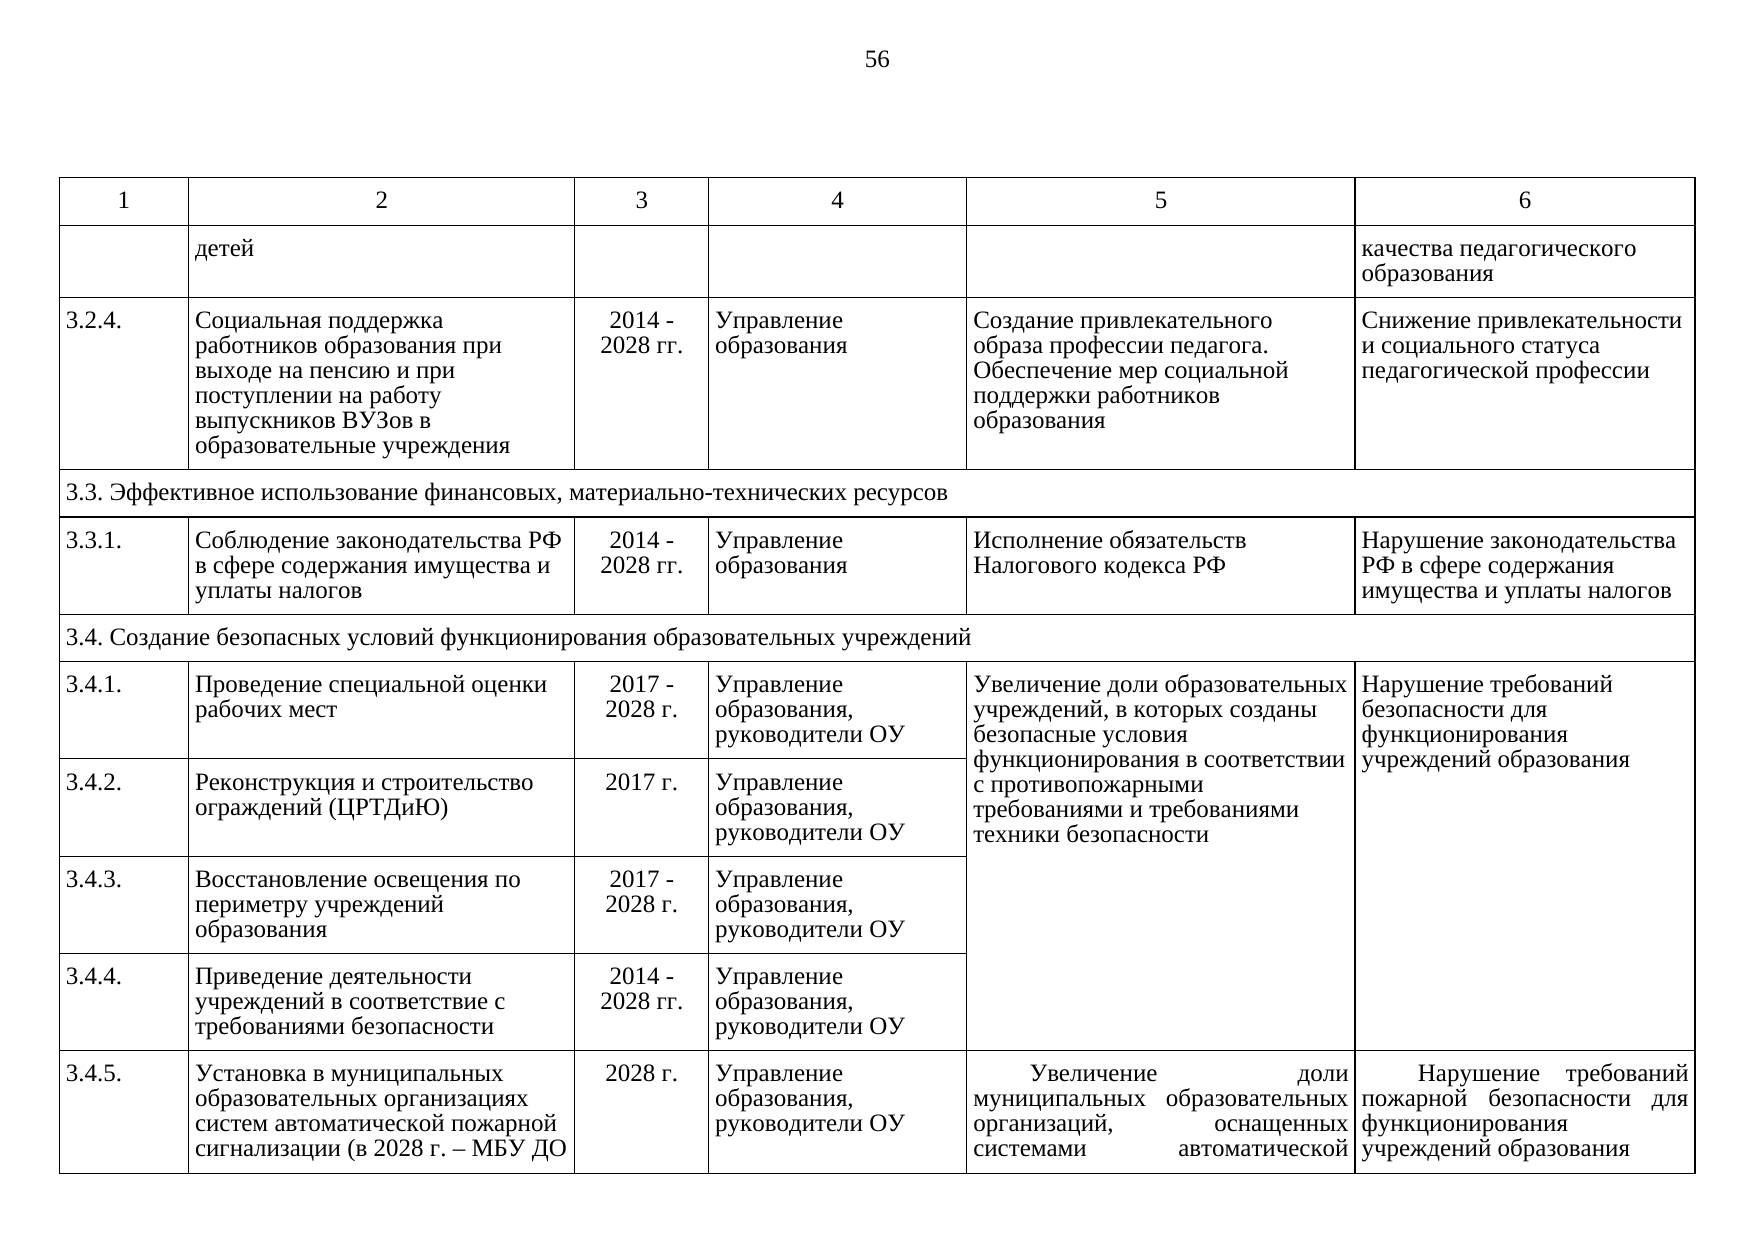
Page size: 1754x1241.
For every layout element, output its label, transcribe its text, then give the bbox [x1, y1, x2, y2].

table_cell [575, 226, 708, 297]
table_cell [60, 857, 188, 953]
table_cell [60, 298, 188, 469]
table_header 3 [575, 178, 708, 224]
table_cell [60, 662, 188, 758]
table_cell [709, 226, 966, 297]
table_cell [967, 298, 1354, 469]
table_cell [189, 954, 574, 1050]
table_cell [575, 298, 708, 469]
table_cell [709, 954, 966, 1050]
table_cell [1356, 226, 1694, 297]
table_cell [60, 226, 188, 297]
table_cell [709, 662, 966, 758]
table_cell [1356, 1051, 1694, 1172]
table_header 4 [709, 178, 966, 224]
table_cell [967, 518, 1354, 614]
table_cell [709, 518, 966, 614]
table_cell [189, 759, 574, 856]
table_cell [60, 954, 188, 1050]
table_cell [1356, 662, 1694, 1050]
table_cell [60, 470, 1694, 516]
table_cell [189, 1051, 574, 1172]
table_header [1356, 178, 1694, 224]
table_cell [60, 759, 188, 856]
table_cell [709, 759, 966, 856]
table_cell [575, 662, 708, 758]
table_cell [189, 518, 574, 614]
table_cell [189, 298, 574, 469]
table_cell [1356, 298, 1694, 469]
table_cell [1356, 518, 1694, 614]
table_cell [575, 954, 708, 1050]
table_header 5 [967, 178, 1354, 224]
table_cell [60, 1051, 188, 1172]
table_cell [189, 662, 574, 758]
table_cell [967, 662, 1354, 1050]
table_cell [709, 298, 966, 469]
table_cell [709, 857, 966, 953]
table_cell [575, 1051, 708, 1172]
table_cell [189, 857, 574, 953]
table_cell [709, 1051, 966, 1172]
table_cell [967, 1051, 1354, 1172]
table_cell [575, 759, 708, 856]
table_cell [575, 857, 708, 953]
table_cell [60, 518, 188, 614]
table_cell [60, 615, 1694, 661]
table_header 1 [60, 178, 188, 224]
table_header 2 [189, 178, 574, 224]
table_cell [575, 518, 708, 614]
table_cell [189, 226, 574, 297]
